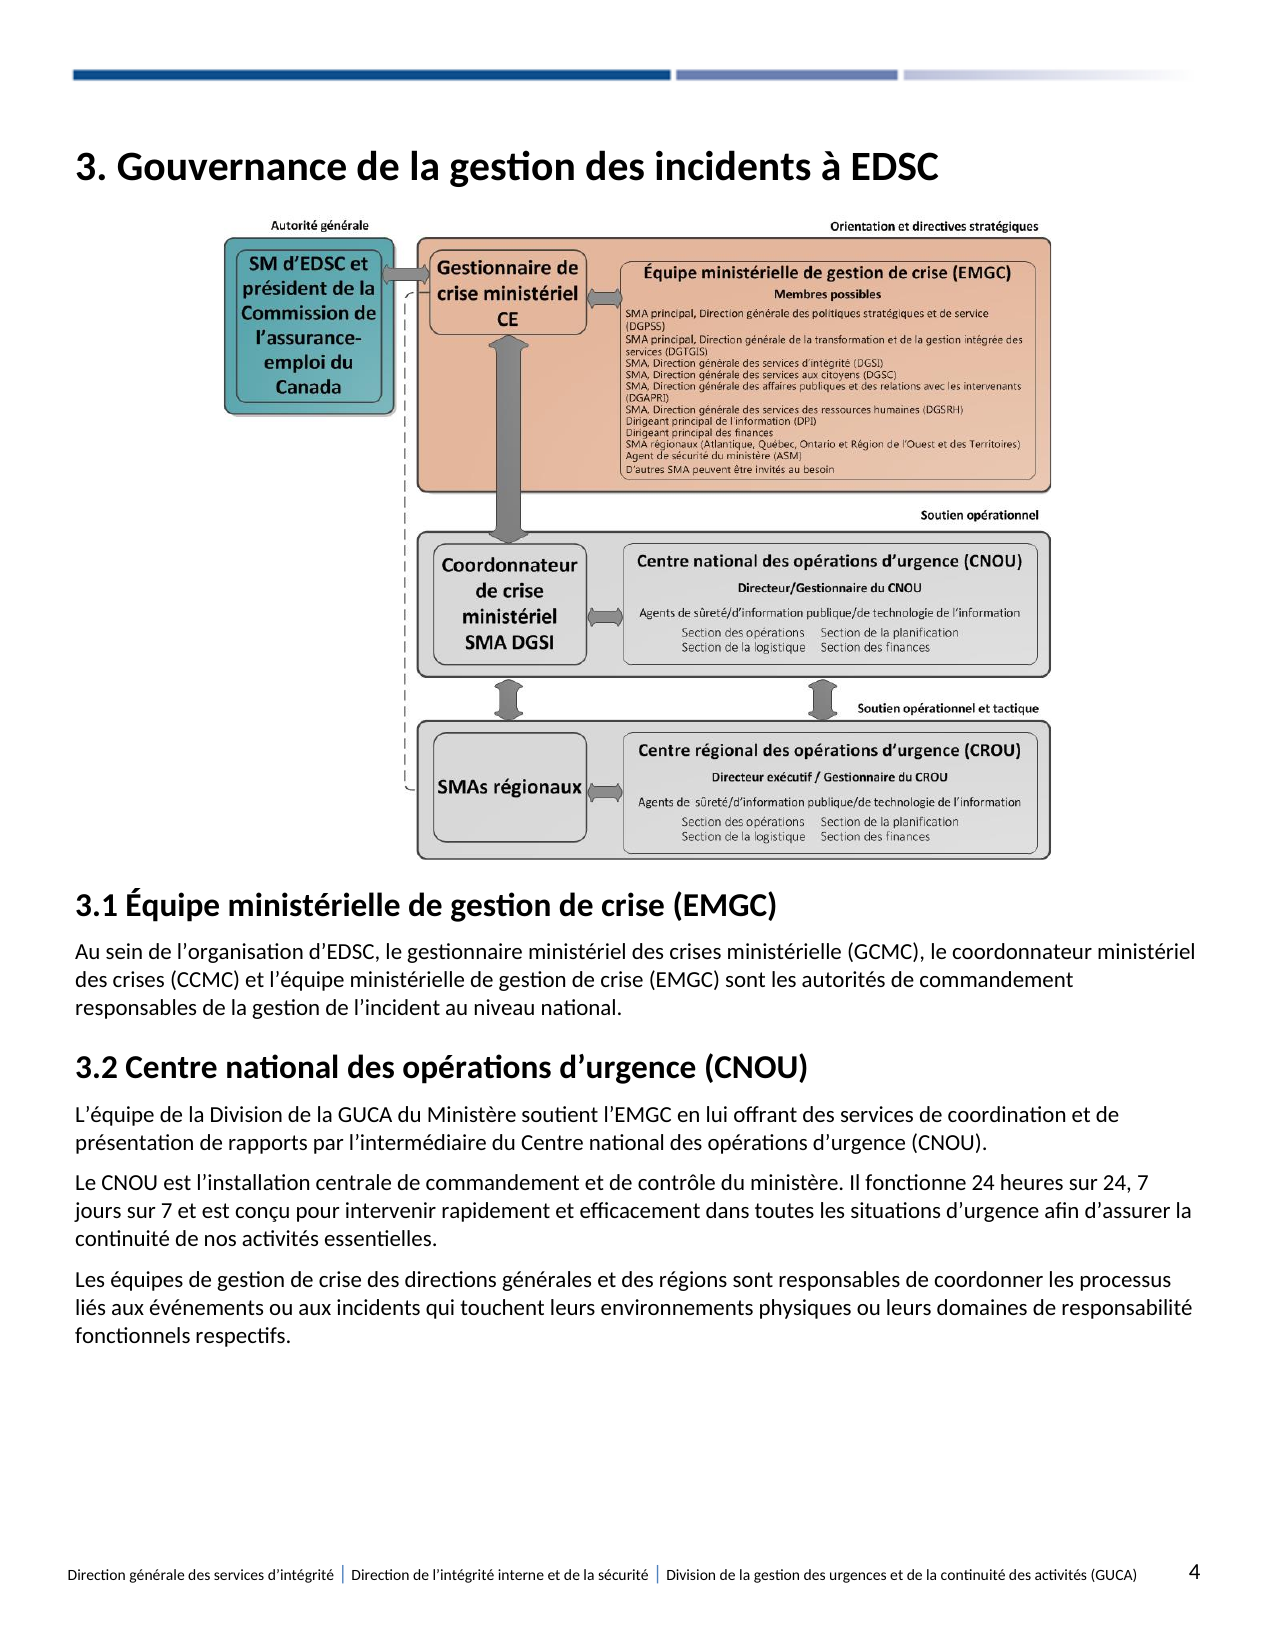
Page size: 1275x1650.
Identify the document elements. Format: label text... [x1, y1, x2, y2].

text Le CNOU est l’installation centrale de commandement et de contrôle du ministère. Il fonctionne 24 heures sur 24, 7 jours sur 7 et est conçu pour intervenir rapidement et efficacement dans toutes les situations d’urgence afin d’assurer la continuité de nos activités essentielles. [75, 1168, 1200, 1252]
text Les équipes de gestion de crise des directions générales et des régions sont responsables de coordonner les processus liés aux événements ou aux incidents qui touchent leurs environnements physiques ou leurs domaines de responsabilité fonctionnels respectifs. [75, 1265, 1200, 1349]
subtitle 3.2 Centre national des opérations d’urgence (CNOU) [75, 1046, 1200, 1087]
subtitle 3. Gouvernance de la gestion des incidents à EDSC [75, 140, 1200, 191]
text L’équipe de la Division de la GUCA du Ministère soutient l’EMGC en lui offrant des services de coordination et de présentation de rapports par l’intermédiaire du Centre national des opérations d’urgence (CNOU). [75, 1100, 1200, 1156]
subtitle 3.1 Équipe ministérielle de gestion de crise (EMGC) [75, 884, 1200, 925]
picture [66, 60, 1195, 99]
picture [223, 215, 1052, 860]
text Au sein de l’organisation d’EDSC, le gestionnaire ministériel des crises ministérielle (GCMC), le coordonnateur ministériel des crises (CCMC) et l’équipe ministérielle de gestion de crise (EMGC) sont les autorités de commandement responsables de la gestion de l’incident au niveau national. [75, 937, 1200, 1021]
